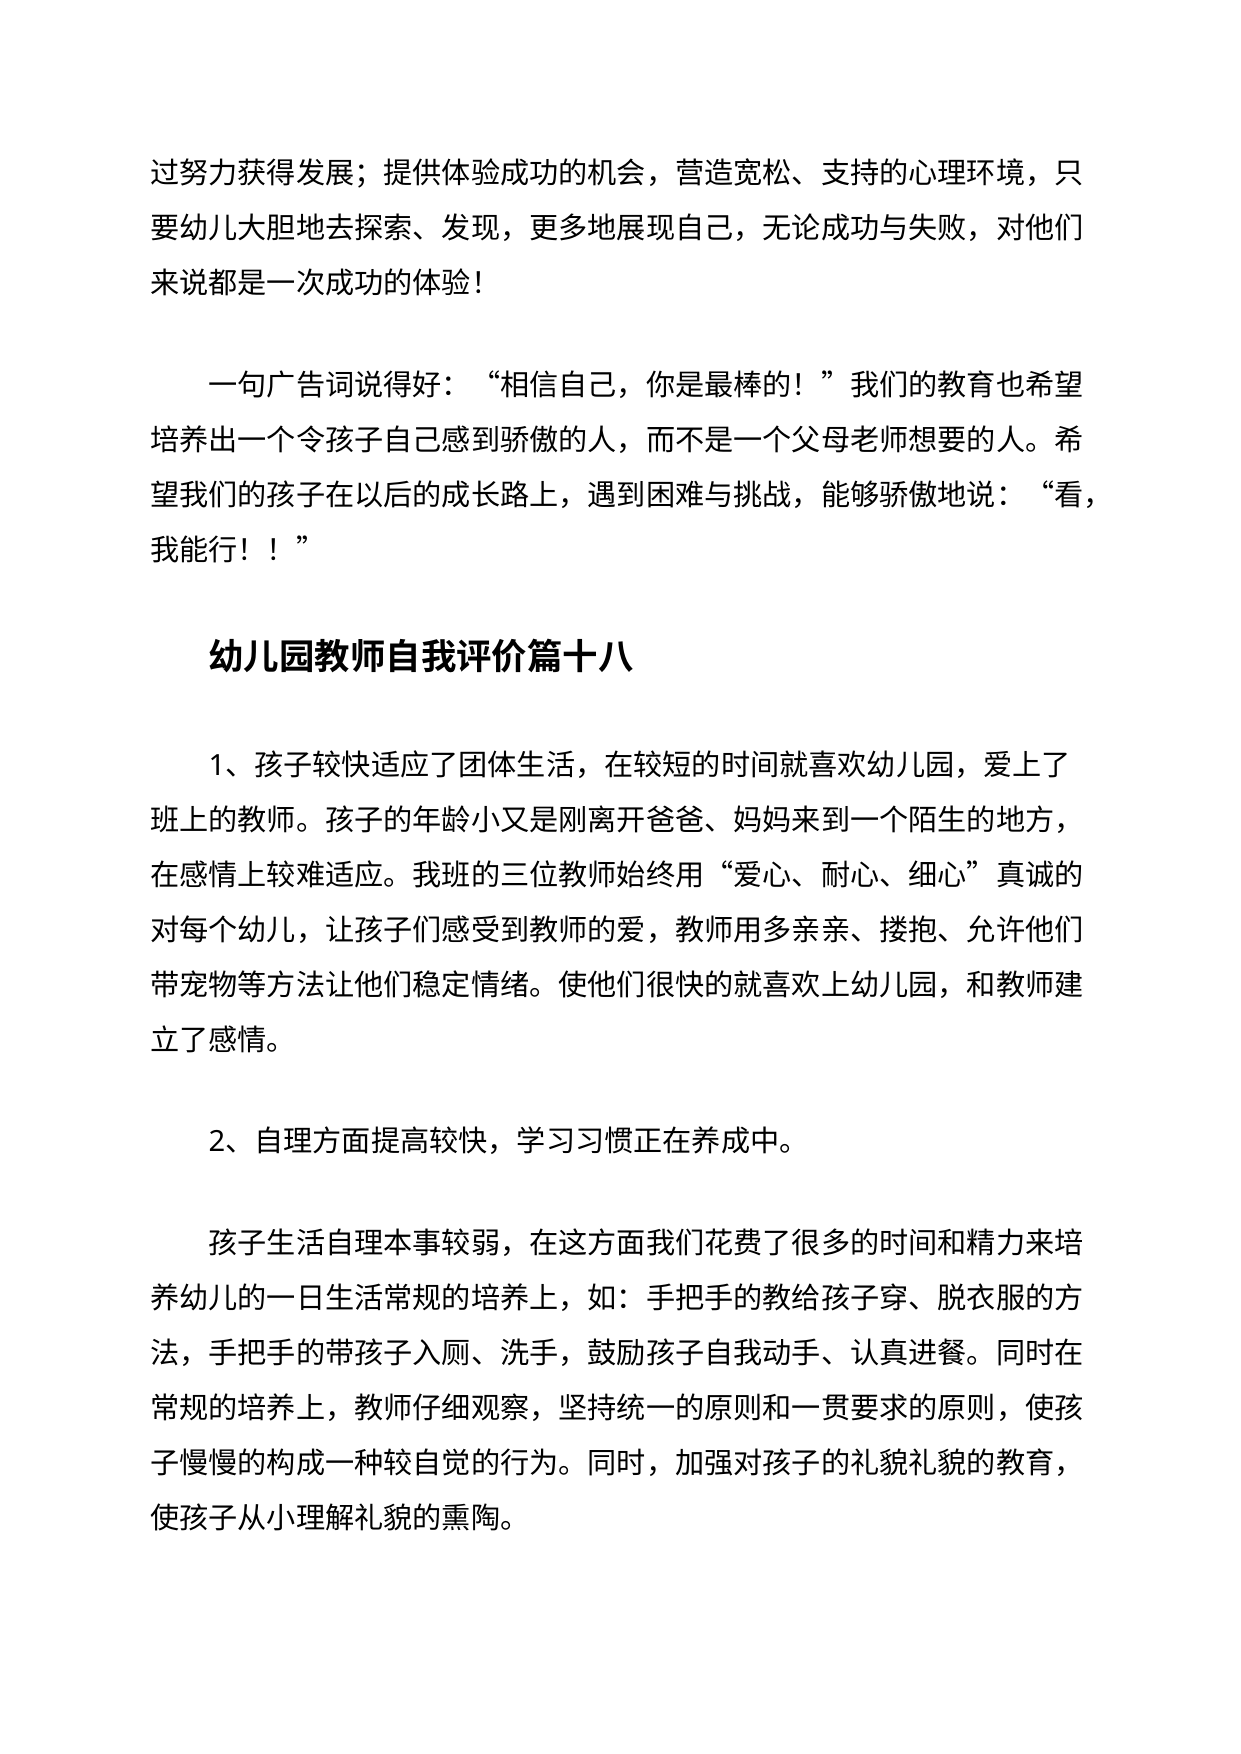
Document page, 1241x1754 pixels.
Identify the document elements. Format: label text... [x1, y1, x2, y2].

text 一句广告词说得好：“相信自己，你是最棒的！”我们的教育也希望培养出一个令孩子自己感到骄傲的人，而不是一个父母老师想要的人。希望我们的孩子在以后的成长路上，遇到困难与挑战，能够骄傲地说：“看，我能行！！” [150, 362, 1090, 568]
text 1、孩子较快适应了团体生活，在较短的时间就喜欢幼儿园，爱上了班上的教师。孩子的年龄小又是刚离开爸爸、妈妈来到一个陌生的地方，在感情上较难适应。我班的三位教师始终用“爱心、耐心、细心”真诚的对每个幼儿，让孩子们感受到教师的爱，教师用多亲亲、搂抱、允许他们带宠物等方法让他们稳定情绪。使他们很快的就喜欢上幼儿园，和教师建立了感情。 [150, 741, 1090, 1058]
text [150, 150, 1090, 302]
text 孩子生活自理本事较弱，在这方面我们花费了很多的时间和精力来培养幼儿的一日生活常规的培养上，如：手把手的教给孩子穿、脱衣服的方法，手把手的带孩子入厕、洗手，鼓励孩子自我动手、认真进餐。同时在常规的培养上，教师仔细观察，坚持统一的原则和一贯要求的原则，使孩子慢慢的构成一种较自觉的行为。同时，加强对孩子的礼貌礼貌的教育，使孩子从小理解礼貌的熏陶。 [150, 1220, 1090, 1537]
text 幼儿园教师自我评价篇十八 [150, 628, 1090, 679]
text 2、自理方面提高较快，学习习惯正在养成中。 [150, 1118, 1090, 1160]
